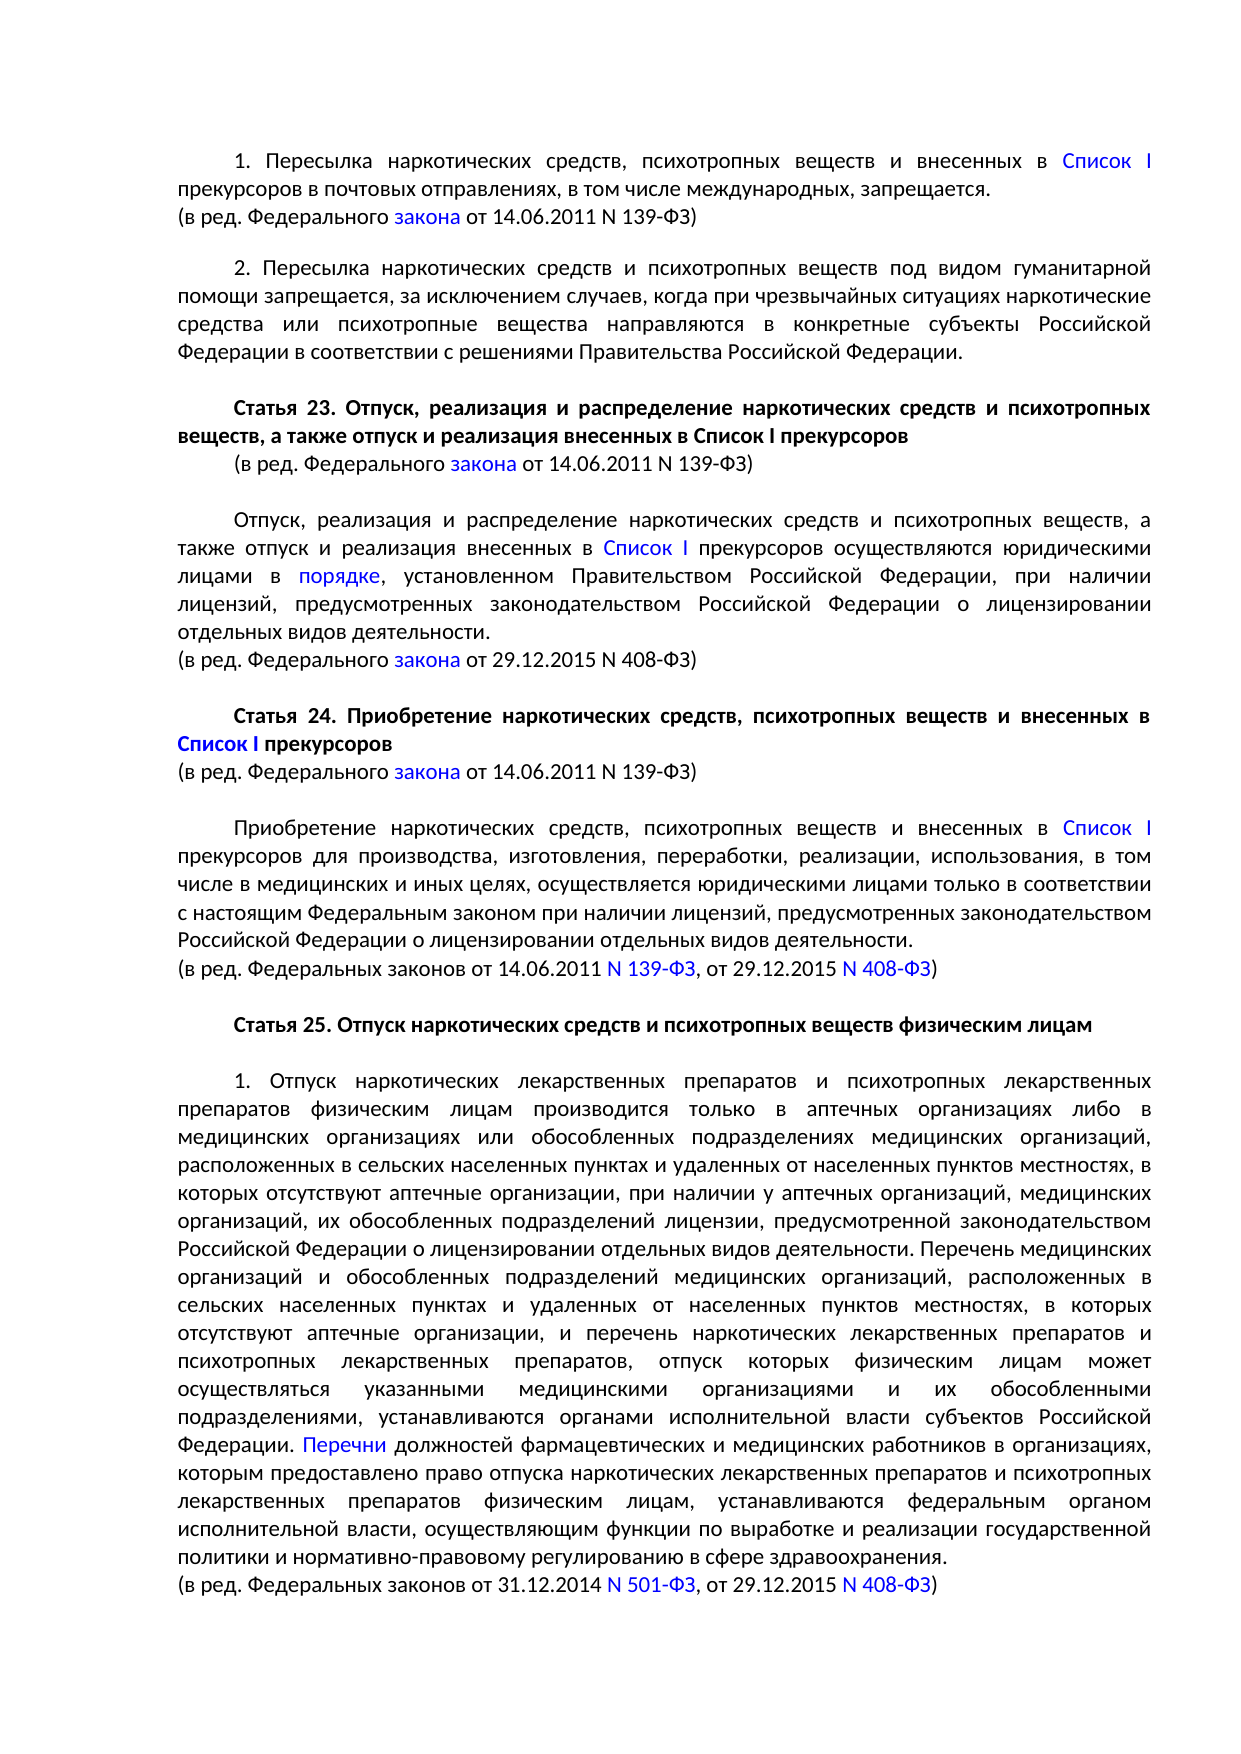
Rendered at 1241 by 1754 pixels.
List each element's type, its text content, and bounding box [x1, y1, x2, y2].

title Статья 24. Приобретение наркотических средств, психотропных веществ и внесенных в Список I прекурсоров [177, 701, 1152, 757]
text (в ред. Федеральных законов от 14.06.2011 N 139-ФЗ, от 29.12.2015 N 408-ФЗ) [177, 954, 1152, 982]
text 1. Отпуск наркотических лекарственных препаратов и психотропных лекарственных препаратов физическим лицам производится только в аптечных организациях либо в медицинских организациях или обособленных подразделениях медицинских организаций, расположенных в сельских населенных пунктах и удаленных от населенных пунктов местностях, в которых отсутствуют аптечные организации, при наличии у аптечных организаций, медицинских организаций, их обособленных подразделений лицензии, предусмотренной законодательством Российской Федерации о лицензировании отдельных видов деятельности. Перечень медицинских организаций и обособленных подразделений медицинских организаций, расположенных в сельских населенных пунктах и удаленных от населенных пунктов местностях, в которых отсутствуют аптечные организации, и перечень наркотических лекарственных препаратов и психотропных лекарственных препаратов, отпуск которых физическим лицам может осуществляться указанными медицинскими организациями и их обособленными подразделениями, устанавливаются органами исполнительной власти субъектов Российской Федерации. Перечни должностей фармацевтических и медицинских работников в организациях, которым предоставлено право отпуска наркотических лекарственных препаратов и психотропных лекарственных препаратов физическим лицам, устанавливаются федеральным органом исполнительной власти, осуществляющим функции по выработке и реализации государственной политики и нормативно-правовому регулированию в сфере здравоохранения. [177, 1066, 1152, 1570]
text 2. Пересылка наркотических средств и психотропных веществ под видом гуманитарной помощи запрещается, за исключением случаев, когда при чрезвычайных ситуациях наркотические средства или психотропные вещества направляются в конкретные субъекты Российской Федерации в соответствии с решениями Правительства Российской Федерации. [177, 253, 1152, 365]
text (в ред. Федеральных законов от 31.12.2014 N 501-ФЗ, от 29.12.2015 N 408-ФЗ) [177, 1570, 1152, 1598]
title Статья 23. Отпуск, реализация и распределение наркотических средств и психотропных веществ, а также отпуск и реализация внесенных в Список I прекурсоров [177, 393, 1152, 449]
text (в ред. Федерального закона от 14.06.2011 N 139-ФЗ) [177, 202, 1152, 230]
text (в ред. Федерального закона от 14.06.2011 N 139-ФЗ) [177, 449, 1152, 477]
title Статья 25. Отпуск наркотических средств и психотропных веществ физическим лицам [177, 1010, 1152, 1038]
text 1. Пересылка наркотических средств, психотропных веществ и внесенных в Список I прекурсоров в почтовых отправлениях, в том числе международных, запрещается. [177, 146, 1152, 202]
text (в ред. Федерального закона от 14.06.2011 N 139-ФЗ) [177, 757, 1152, 786]
text Отпуск, реализация и распределение наркотических средств и психотропных веществ, а также отпуск и реализация внесенных в Список I прекурсоров осуществляются юридическими лицами в порядке, установленном Правительством Российской Федерации, при наличии лицензий, предусмотренных законодательством Российской Федерации о лицензировании отдельных видов деятельности. [177, 505, 1152, 645]
text (в ред. Федерального закона от 29.12.2015 N 408-ФЗ) [177, 645, 1152, 673]
text Приобретение наркотических средств, психотропных веществ и внесенных в Список I прекурсоров для производства, изготовления, переработки, реализации, использования, в том числе в медицинских и иных целях, осуществляется юридическими лицами только в соответствии с настоящим Федеральным законом при наличии лицензий, предусмотренных законодательством Российской Федерации о лицензировании отдельных видов деятельности. [177, 813, 1152, 954]
